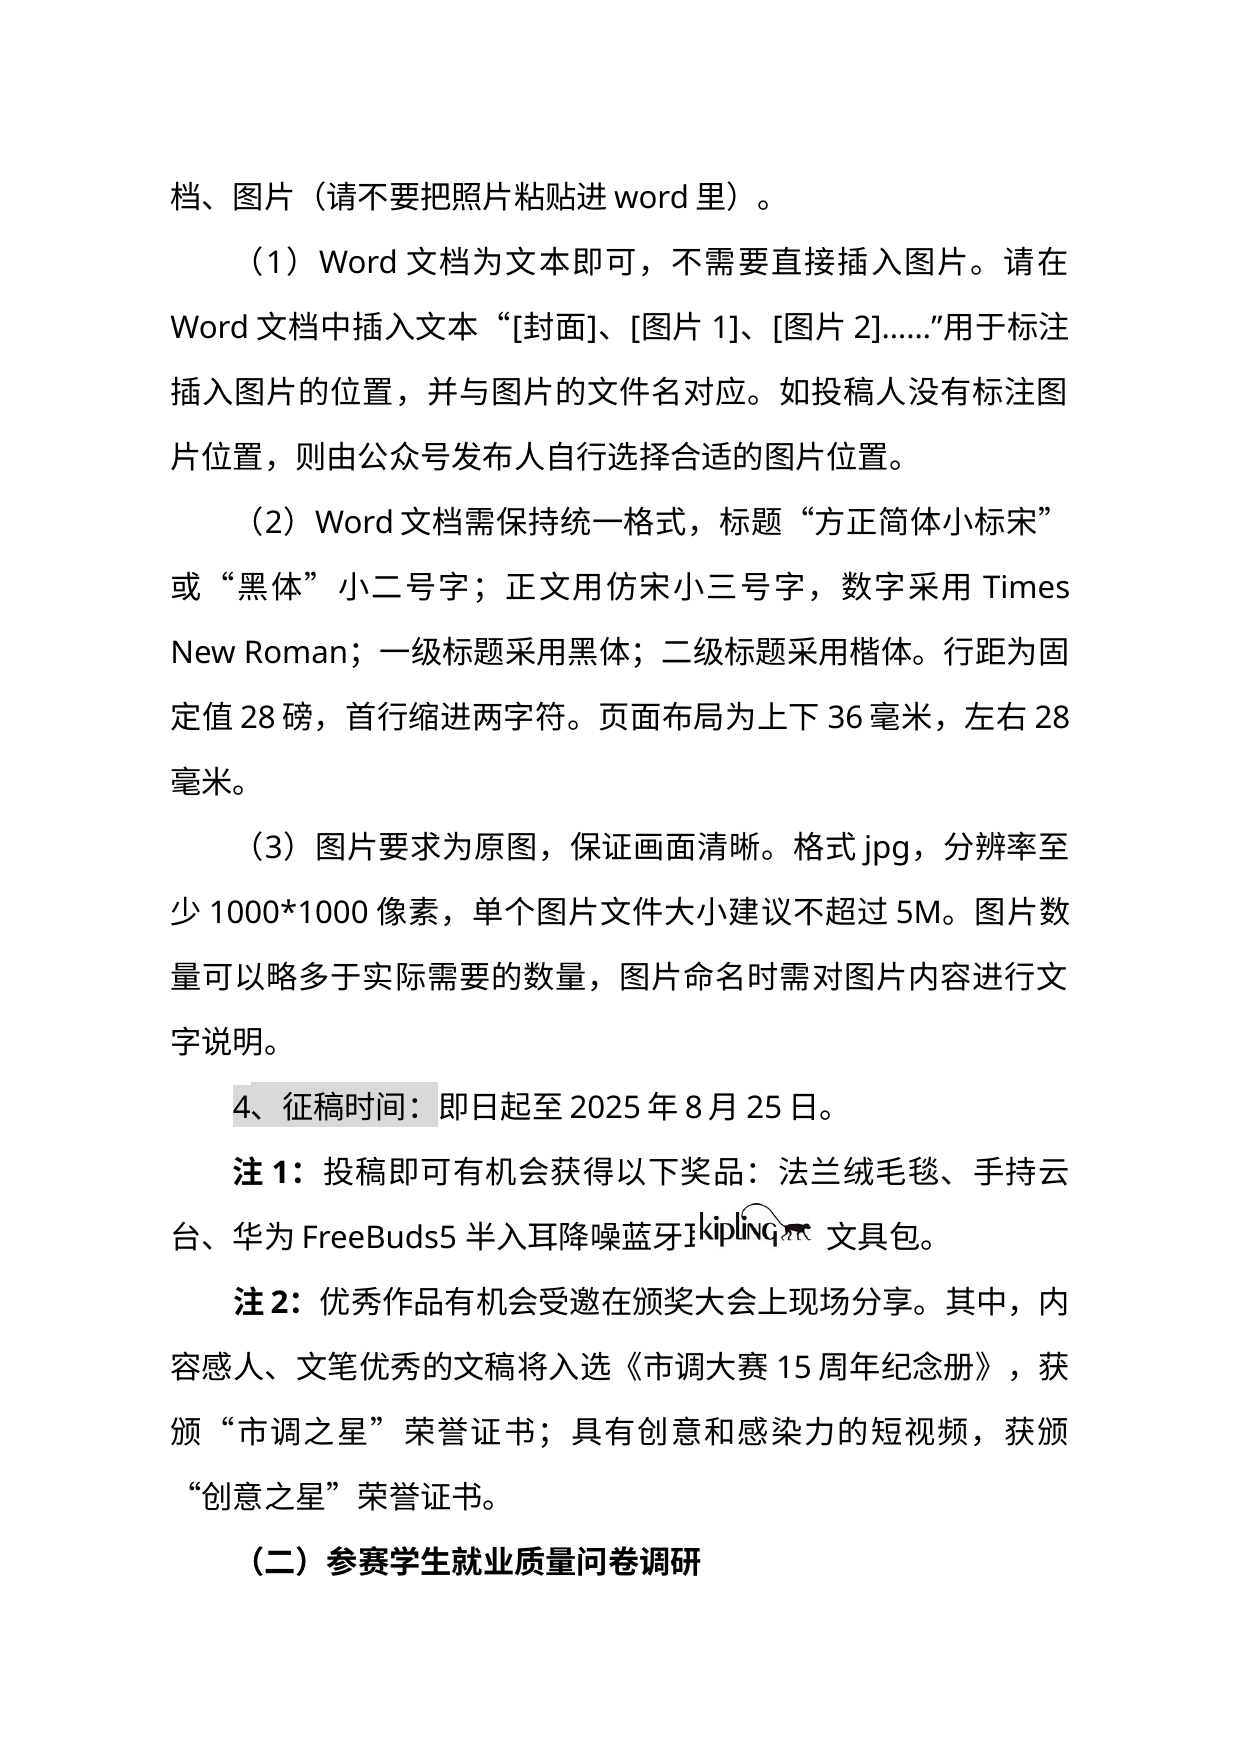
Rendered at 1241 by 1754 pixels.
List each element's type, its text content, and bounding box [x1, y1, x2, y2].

text （2）Word文档需保持统一格式，标题“方正简体小标宋”或“黑体”小二号字；正文用仿宋小三号字，数字采用Times New Roman；一级标题采用黑体；二级标题采用楷体。行距为固定值28磅，首行缩进两字符。页面布局为上下36毫米，左右28毫米。 [170, 487, 1070, 812]
picture [694, 1196, 816, 1255]
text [170, 162, 1070, 227]
text （二）参赛学生就业质量问卷调研 [170, 1527, 1070, 1592]
text （1）Word文档为文本即可，不需要直接插入图片。请在Word文档中插入文本“[封面]、[图片1]、[图片2]……”用于标注插入图片的位置，并与图片的文件名对应。如投稿人没有标注图片位置，则由公众号发布人自行选择合适的图片位置。 [170, 227, 1070, 487]
text 4、征稿时间：即日起至2025年8月25日。 [170, 1072, 1070, 1137]
text 注2：优秀作品有机会受邀在颁奖大会上现场分享。其中，内容感人、文笔优秀的文稿将入选《市调大赛15周年纪念册》，获颁“市调之星”荣誉证书；具有创意和感染力的短视频，获颁“创意之星”荣誉证书。 [170, 1267, 1070, 1527]
text （3）图片要求为原图，保证画面清晰。格式jpg，分辨率至少1000*1000像素，单个图片文件大小建议不超过5M。图片数量可以略多于实际需要的数量，图片命名时需对图片内容进行文字说明。 [170, 812, 1070, 1072]
text 注1：投稿即可有机会获得以下奖品：法兰绒毛毯、手持云台、华为FreeBuds5 半入耳降噪蓝牙耳机、 文具包。 [170, 1137, 1070, 1267]
